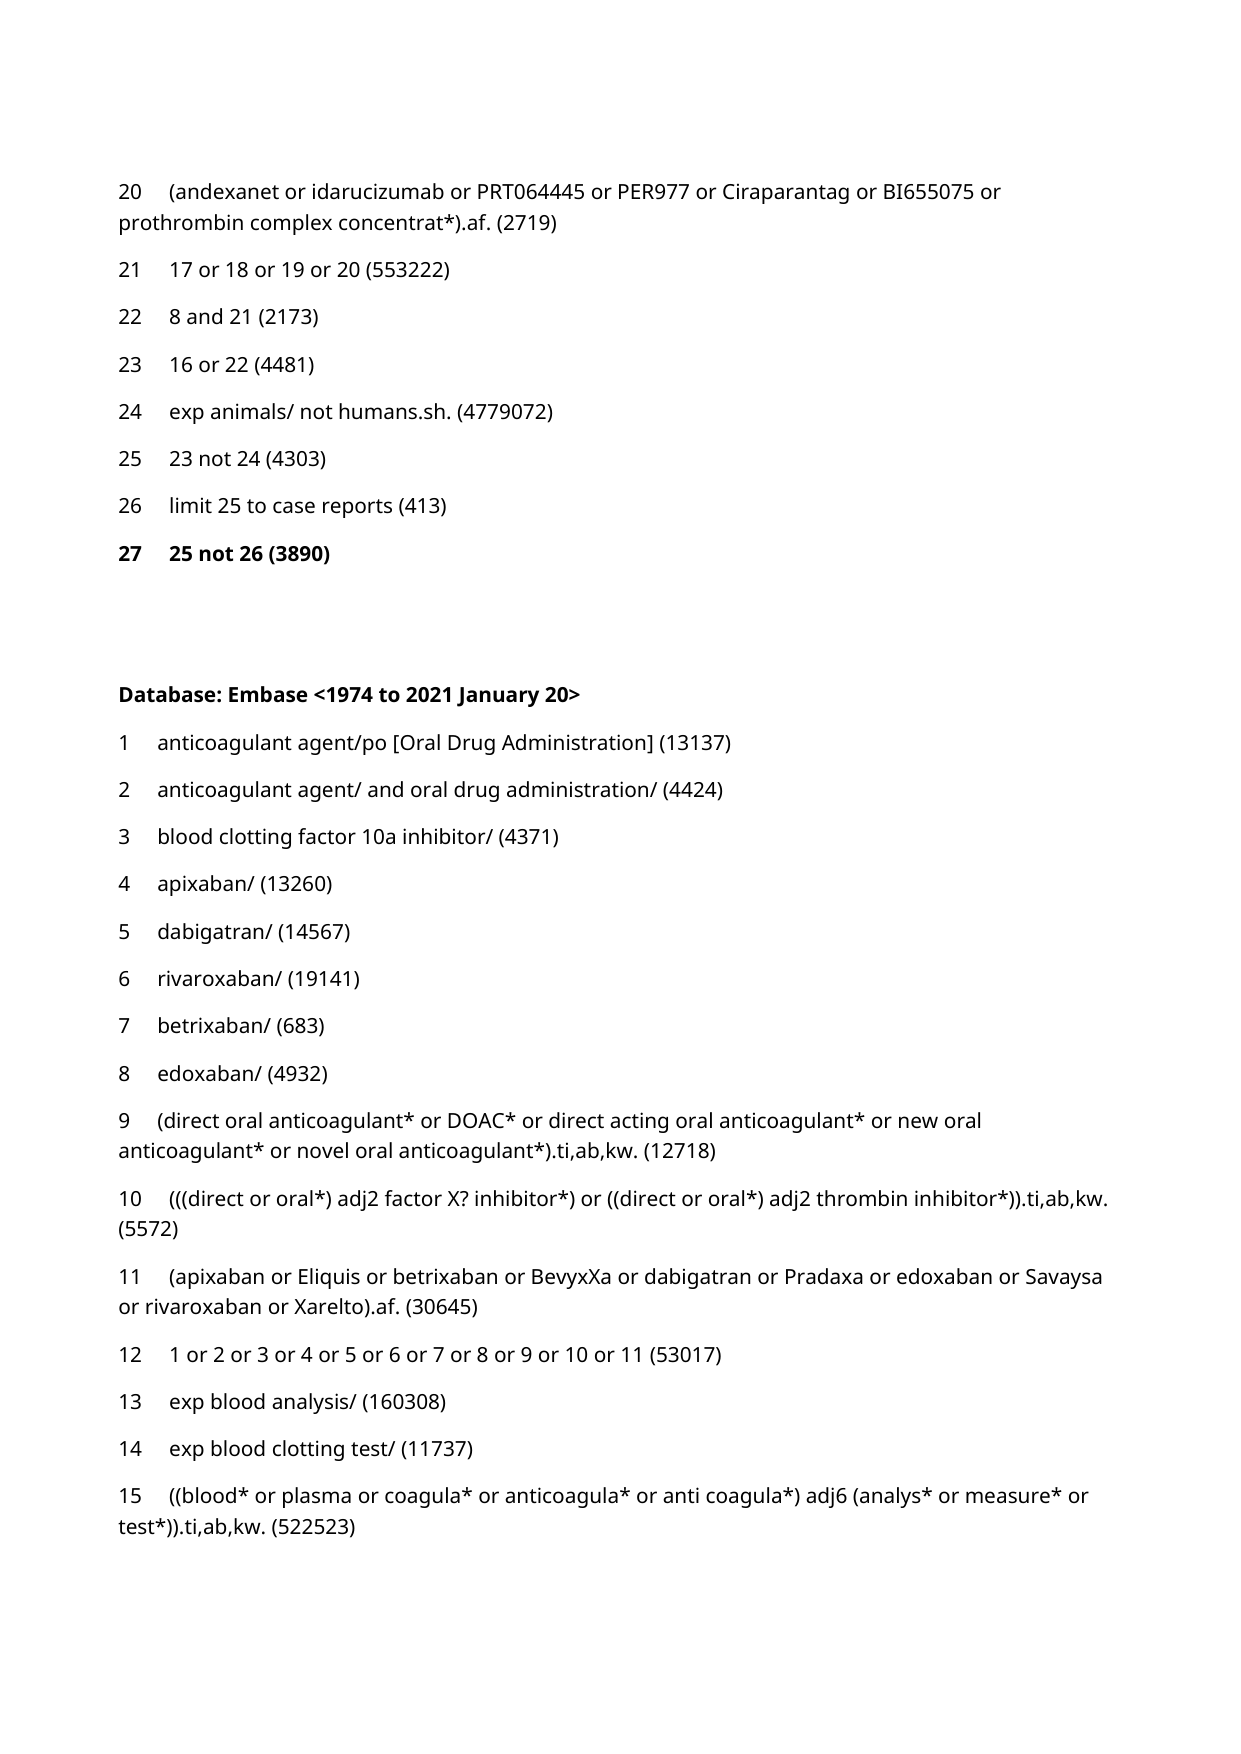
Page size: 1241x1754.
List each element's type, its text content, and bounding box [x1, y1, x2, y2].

text Database: Embase <1974 to 2021 January 20> [118, 680, 1122, 709]
text 23 16 or 22 (4481) [118, 350, 1122, 378]
text 3 blood clotting factor 10a inhibitor/ (4371) [118, 822, 1122, 851]
text 13 exp blood analysis/ (160308) [118, 1387, 1122, 1415]
text 21 17 or 18 or 19 or 20 (553222) [118, 255, 1122, 283]
text 24 exp animals/ not humans.sh. (4779072) [118, 397, 1122, 425]
text 20 (andexanet or idarucizumab or PRT064445 or PER977 or Ciraparantag or BI655075 or prothrombin complex concentrat*).af. (2719) [118, 177, 1122, 236]
text 22 8 and 21 (2173) [118, 302, 1122, 331]
text 27 25 not 26 (3890) [118, 539, 1122, 567]
text 9 (direct oral anticoagulant* or DOAC* or direct acting oral anticoagulant* or new oral anticoagulant* or novel oral anticoagulant*).ti,ab,kw. (12718) [118, 1106, 1122, 1165]
text 2 anticoagulant agent/ and oral drug administration/ (4424) [118, 775, 1122, 803]
text 1 anticoagulant agent/po [Oral Drug Administration] (13137) [118, 728, 1122, 756]
text 7 betrixaban/ (683) [118, 1011, 1122, 1040]
text 6 rivaroxaban/ (19141) [118, 964, 1122, 992]
text 14 exp blood clotting test/ (11737) [118, 1434, 1122, 1463]
text 12 1 or 2 or 3 or 4 or 5 or 6 or 7 or 8 or 9 or 10 or 11 (53017) [118, 1340, 1122, 1368]
text 4 apixaban/ (13260) [118, 869, 1122, 898]
text 8 edoxaban/ (4932) [118, 1059, 1122, 1087]
text 11 (apixaban or Eliquis or betrixaban or BevyxXa or dabigatran or Pradaxa or edoxaban or Savaysa or rivaroxaban or Xarelto).af. (30645) [118, 1262, 1122, 1321]
text 25 23 not 24 (4303) [118, 444, 1122, 473]
text 26 limit 25 to case reports (413) [118, 492, 1122, 520]
text 15 ((blood* or plasma or coagula* or anticoagula* or anti coagula*) adj6 (analys* or measure* or test*)).ti,ab,kw. (522523) [118, 1482, 1122, 1541]
text 5 dabigatran/ (14567) [118, 917, 1122, 945]
text 10 (((direct or oral*) adj2 factor X? inhibitor*) or ((direct or oral*) adj2 thrombin inhibitor*)).ti,ab,kw. (5572) [118, 1184, 1122, 1243]
